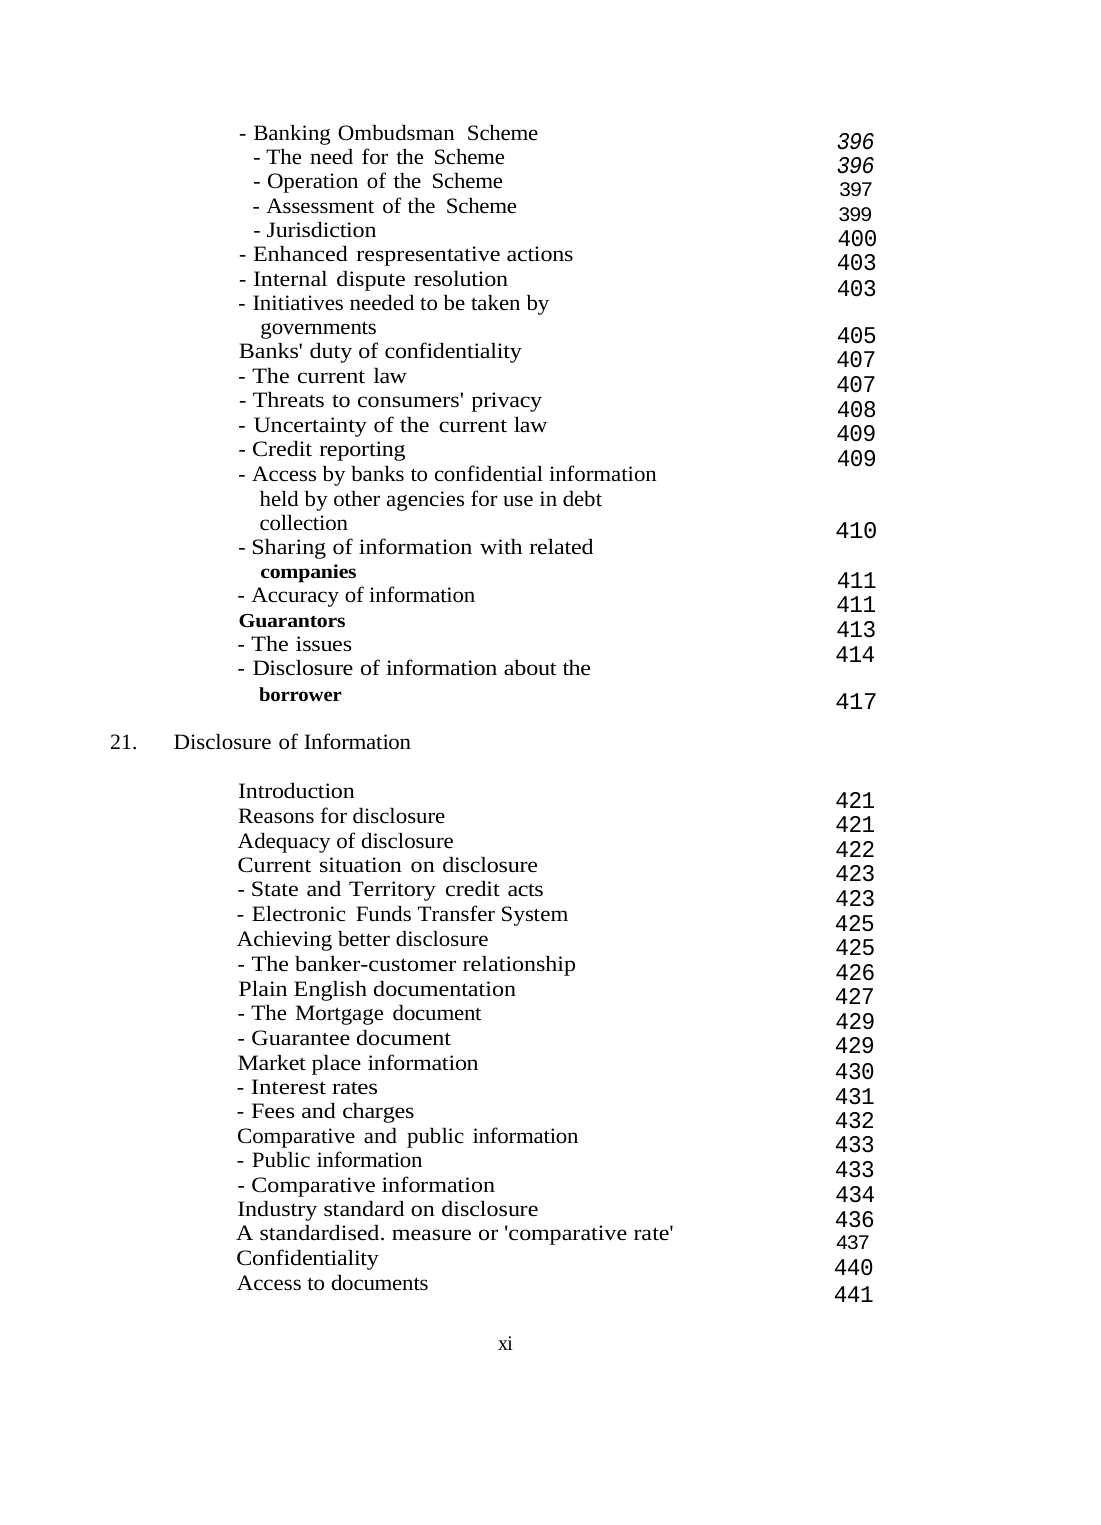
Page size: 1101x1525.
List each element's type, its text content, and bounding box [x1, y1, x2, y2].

text 410 [835, 518, 946, 546]
list Fees and charges [237, 1099, 677, 1124]
list Interest rates [237, 1075, 677, 1099]
text Current situation on disclosure [237, 853, 677, 877]
text 429 [835, 1009, 946, 1034]
text A standardised. measure or 'comparative rate' Confidentiality [236, 1221, 677, 1270]
text 440 [834, 1255, 946, 1281]
text 441 [834, 1281, 946, 1307]
text 396 [837, 129, 946, 154]
text 411 [836, 593, 946, 618]
list Assessment of the Scheme [252, 194, 677, 218]
list Sharing of information with related [238, 536, 677, 559]
list Disclosure of Information [110, 729, 677, 754]
list The current law [238, 364, 677, 388]
text 423 [835, 862, 946, 887]
text 431 [834, 1084, 946, 1109]
text xi [98, 1331, 913, 1355]
list Disclosure of information about the [237, 656, 677, 681]
list Credit reporting [238, 437, 677, 461]
text 403 [837, 251, 946, 275]
text 430 [834, 1059, 946, 1084]
text Introduction [238, 779, 677, 804]
text 429 [834, 1034, 946, 1059]
text 408 [837, 397, 946, 422]
text Banks' duty of confidentiality [239, 339, 677, 364]
text Comparative and public information [237, 1124, 677, 1148]
text 421 [835, 787, 946, 813]
list Comparative information Industry standard on disclosure [237, 1173, 543, 1221]
list Threats to consumers' privacy [239, 388, 677, 412]
text 411 [837, 567, 946, 593]
text companies [260, 561, 677, 583]
text 414 [835, 642, 946, 668]
text 409 [836, 422, 946, 446]
text 436 [834, 1207, 946, 1232]
text 426 [835, 961, 946, 985]
text 433 [834, 1134, 946, 1158]
text 397 [839, 179, 946, 201]
text Reasons for disclosure Adequacy of disclosure [237, 804, 537, 853]
list Uncertainty of the current law [238, 412, 677, 437]
text 409 [837, 446, 946, 472]
list Banking Ombudsman Scheme [239, 120, 677, 145]
list Access by banks to confidential information held by other agencies for use in debt collection [238, 461, 672, 536]
text 403 [837, 275, 946, 301]
text 433 [834, 1158, 946, 1182]
text 422 [835, 838, 946, 862]
text Guarantors [238, 609, 677, 632]
text Access to documents [237, 1270, 677, 1295]
text borrower [259, 683, 677, 706]
list Enhanced respresentative actions [239, 242, 677, 267]
list The issues [237, 632, 677, 656]
text 399 [838, 203, 946, 226]
text 407 [836, 349, 946, 373]
text 396 [837, 154, 946, 179]
list Internal dispute resolution [239, 267, 677, 291]
text 434 [835, 1182, 946, 1207]
text 425 [834, 912, 946, 936]
list The banker-customer relationship Plain English documentation [237, 951, 577, 1001]
text 425 [835, 936, 946, 961]
text 405 [837, 323, 946, 349]
list The need for the Scheme [253, 145, 677, 170]
list Accuracy of information [237, 583, 677, 608]
list Public information [237, 1148, 677, 1173]
text 407 [836, 373, 946, 397]
list Operation of the Scheme [253, 170, 677, 194]
list Jurisdiction [253, 218, 677, 242]
text 437 [836, 1232, 946, 1254]
list Electronic Funds Transfer System Achieving better disclosure [237, 902, 582, 951]
text 427 [834, 985, 946, 1009]
text 417 [835, 690, 946, 717]
list Initiatives needed to be taken by governments [238, 292, 569, 339]
text 413 [836, 618, 946, 642]
text 421 [835, 813, 946, 838]
list State and Territory credit acts [237, 877, 677, 902]
list The Mortgage document [237, 1001, 677, 1025]
text 432 [834, 1109, 946, 1134]
list Guarantee document Market place information [237, 1025, 482, 1075]
text 400 [837, 226, 946, 251]
text 423 [835, 887, 946, 912]
